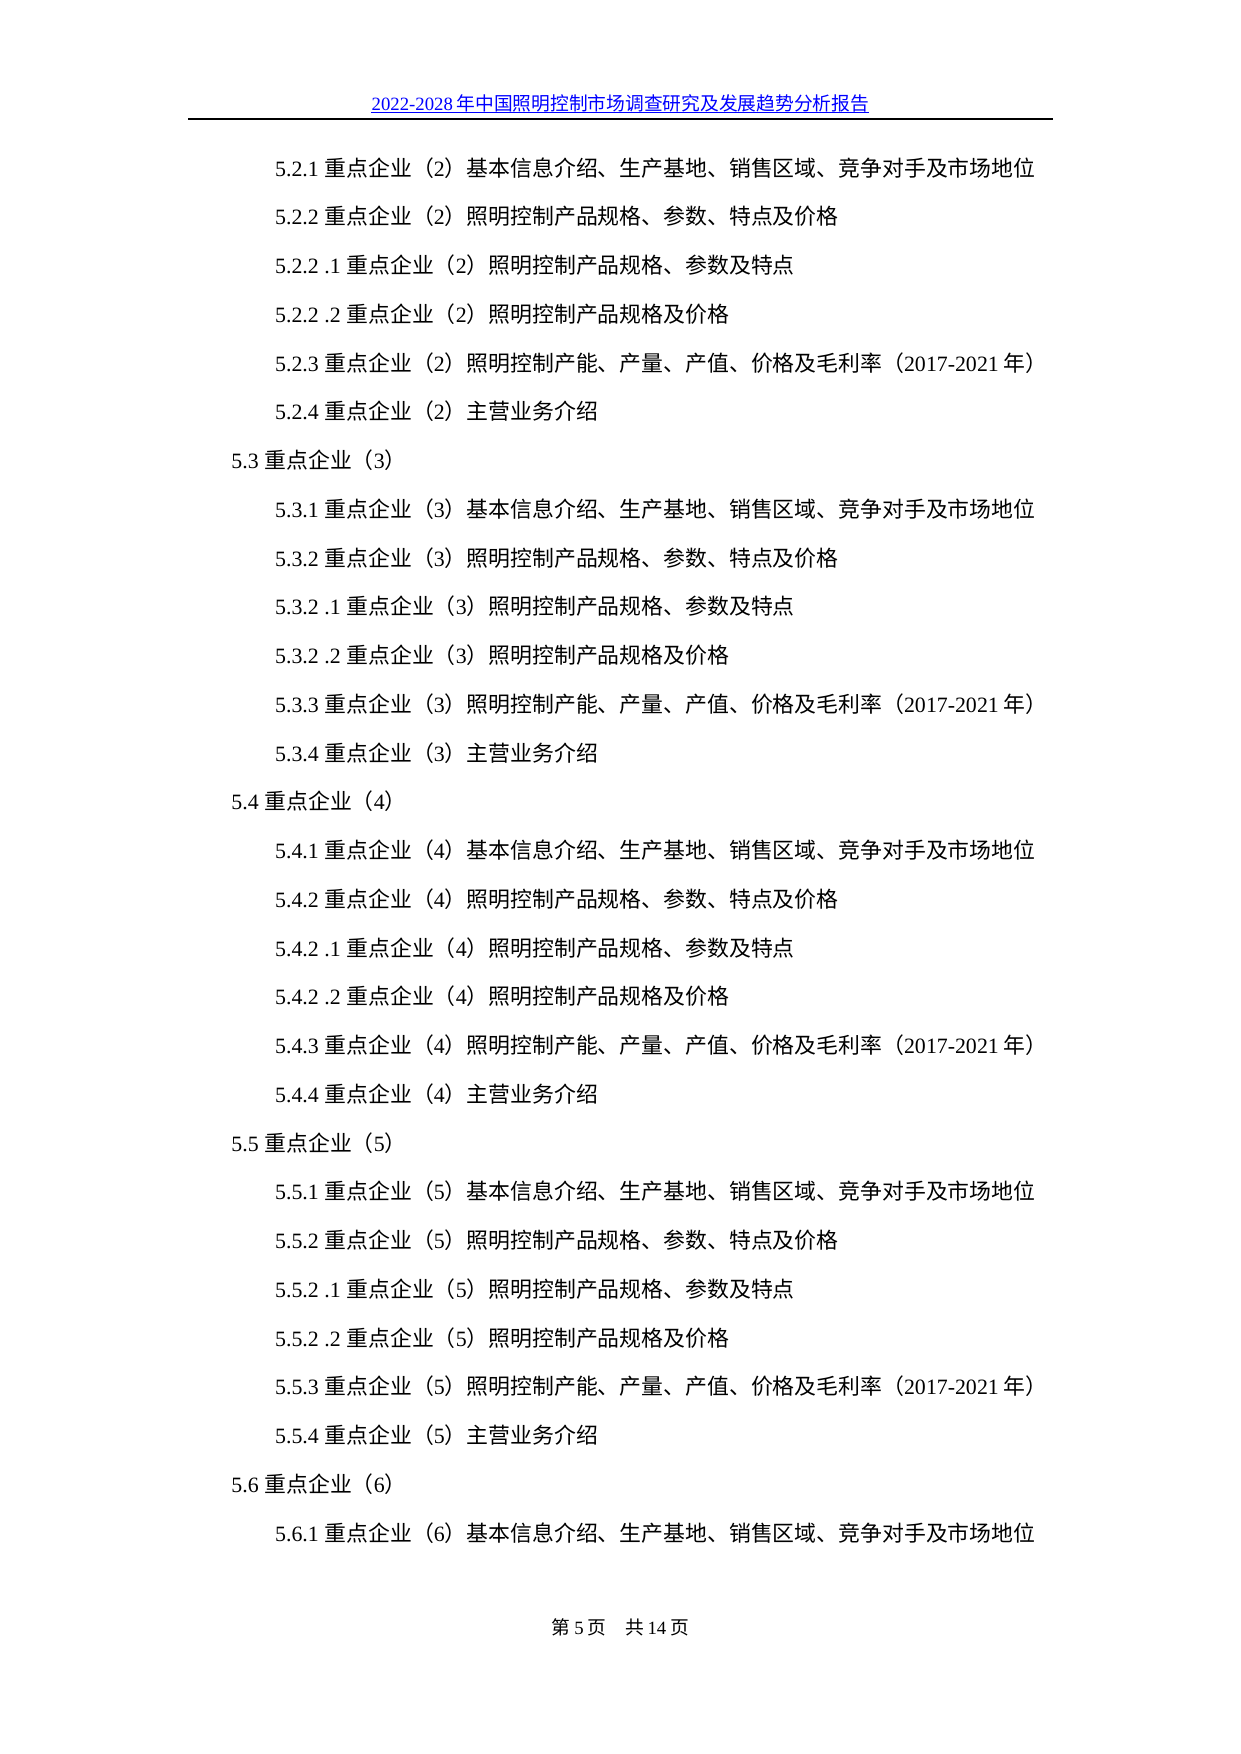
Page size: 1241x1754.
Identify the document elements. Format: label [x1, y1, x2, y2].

text [187, 150, 1053, 1548]
